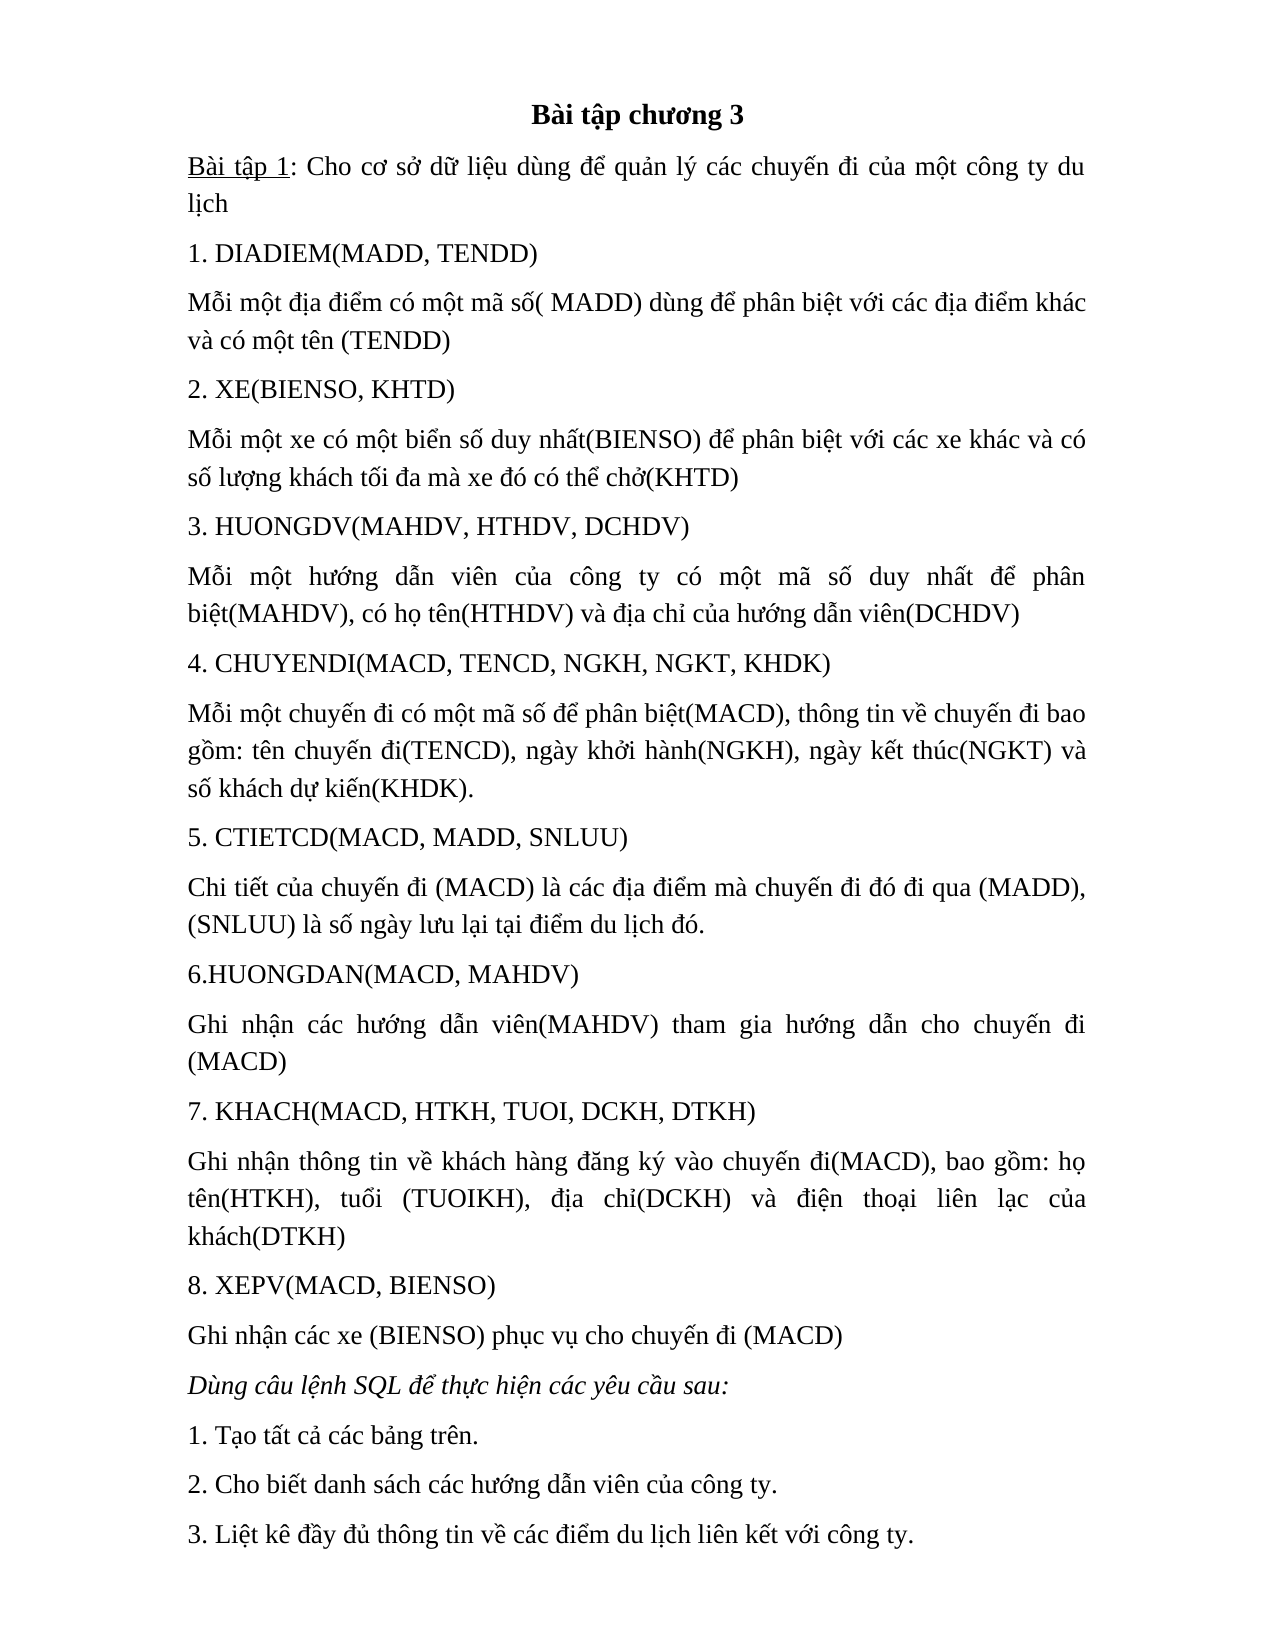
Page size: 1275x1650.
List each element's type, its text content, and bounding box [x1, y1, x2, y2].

subtitle Bài tập chương 3 [187, 97, 1087, 130]
text 5. CTIETCD(MACD, MADD, SNLUU) [187, 821, 1087, 853]
text Mỗi một hướng dẫn viên của công ty có một mã số duy nhất để phân biệt(MAHDV), có họ tên(HTHDV) và địa chỉ của hướng dẫn viên(DCHDV) [187, 560, 1087, 629]
text 6.HUONGDAN(MACD, MAHDV) [187, 958, 1087, 989]
text 1. DIADIEM(MADD, TENDD) [187, 237, 1087, 268]
text 2. Cho biết danh sách các hướng dẫn viên của công ty. [187, 1468, 1087, 1500]
text Ghi nhận các hướng dẫn viên(MAHDV) tham gia hướng dẫn cho chuyến đi (MACD) [187, 1008, 1087, 1077]
text Mỗi một địa điểm có một mã số( MADD) dùng để phân biệt với các địa điểm khác và có một tên (TENDD) [187, 286, 1087, 355]
text 3. HUONGDV(MAHDV, HTHDV, DCHDV) [187, 510, 1087, 542]
text Mỗi một xe có một biển số duy nhất(BIENSO) để phân biệt với các xe khác và có số lượng khách tối đa mà xe đó có thể chở(KHTD) [187, 423, 1087, 492]
text 8. XEPV(MACD, BIENSO) [187, 1269, 1087, 1301]
text Ghi nhận các xe (BIENSO) phục vụ cho chuyến đi (MACD) [187, 1319, 1087, 1350]
text 7. KHACH(MACD, HTKH, TUOI, DCKH, DTKH) [187, 1095, 1087, 1126]
text Mỗi một chuyến đi có một mã số để phân biệt(MACD), thông tin về chuyến đi bao gồm: tên chuyến đi(TENCD), ngày khởi hành(NGKH), ngày kết thúc(NGKT) và số khách dự kiến(KHDK). [187, 697, 1087, 803]
text Chi tiết của chuyến đi (MACD) là các địa điểm mà chuyến đi đó đi qua (MADD), (SNLUU) là số ngày lưu lại tại điểm du lịch đó. [187, 871, 1087, 940]
text 2. XE(BIENSO, KHTD) [187, 373, 1087, 405]
text 4. CHUYENDI(MACD, TENCD, NGKH, NGKT, KHDK) [187, 647, 1087, 678]
text Bài tập 1: Cho cơ sở dữ liệu dùng để quản lý các chuyến đi của một công ty du lịch [187, 149, 1087, 218]
text Dùng câu lệnh SQL để thực hiện các yêu cầu sau: [187, 1369, 1087, 1400]
text 3. Liệt kê đầy đủ thông tin về các điểm du lịch liên kết với công ty. [187, 1518, 1087, 1549]
text 1. Tạo tất cả các bảng trên. [187, 1419, 1087, 1450]
text Ghi nhận thông tin về khách hàng đăng ký vào chuyến đi(MACD), bao gồm: họ tên(HTKH), tuổi (TUOIKH), địa chỉ(DCKH) và điện thoại liên lạc của khách(DTKH) [187, 1145, 1087, 1251]
